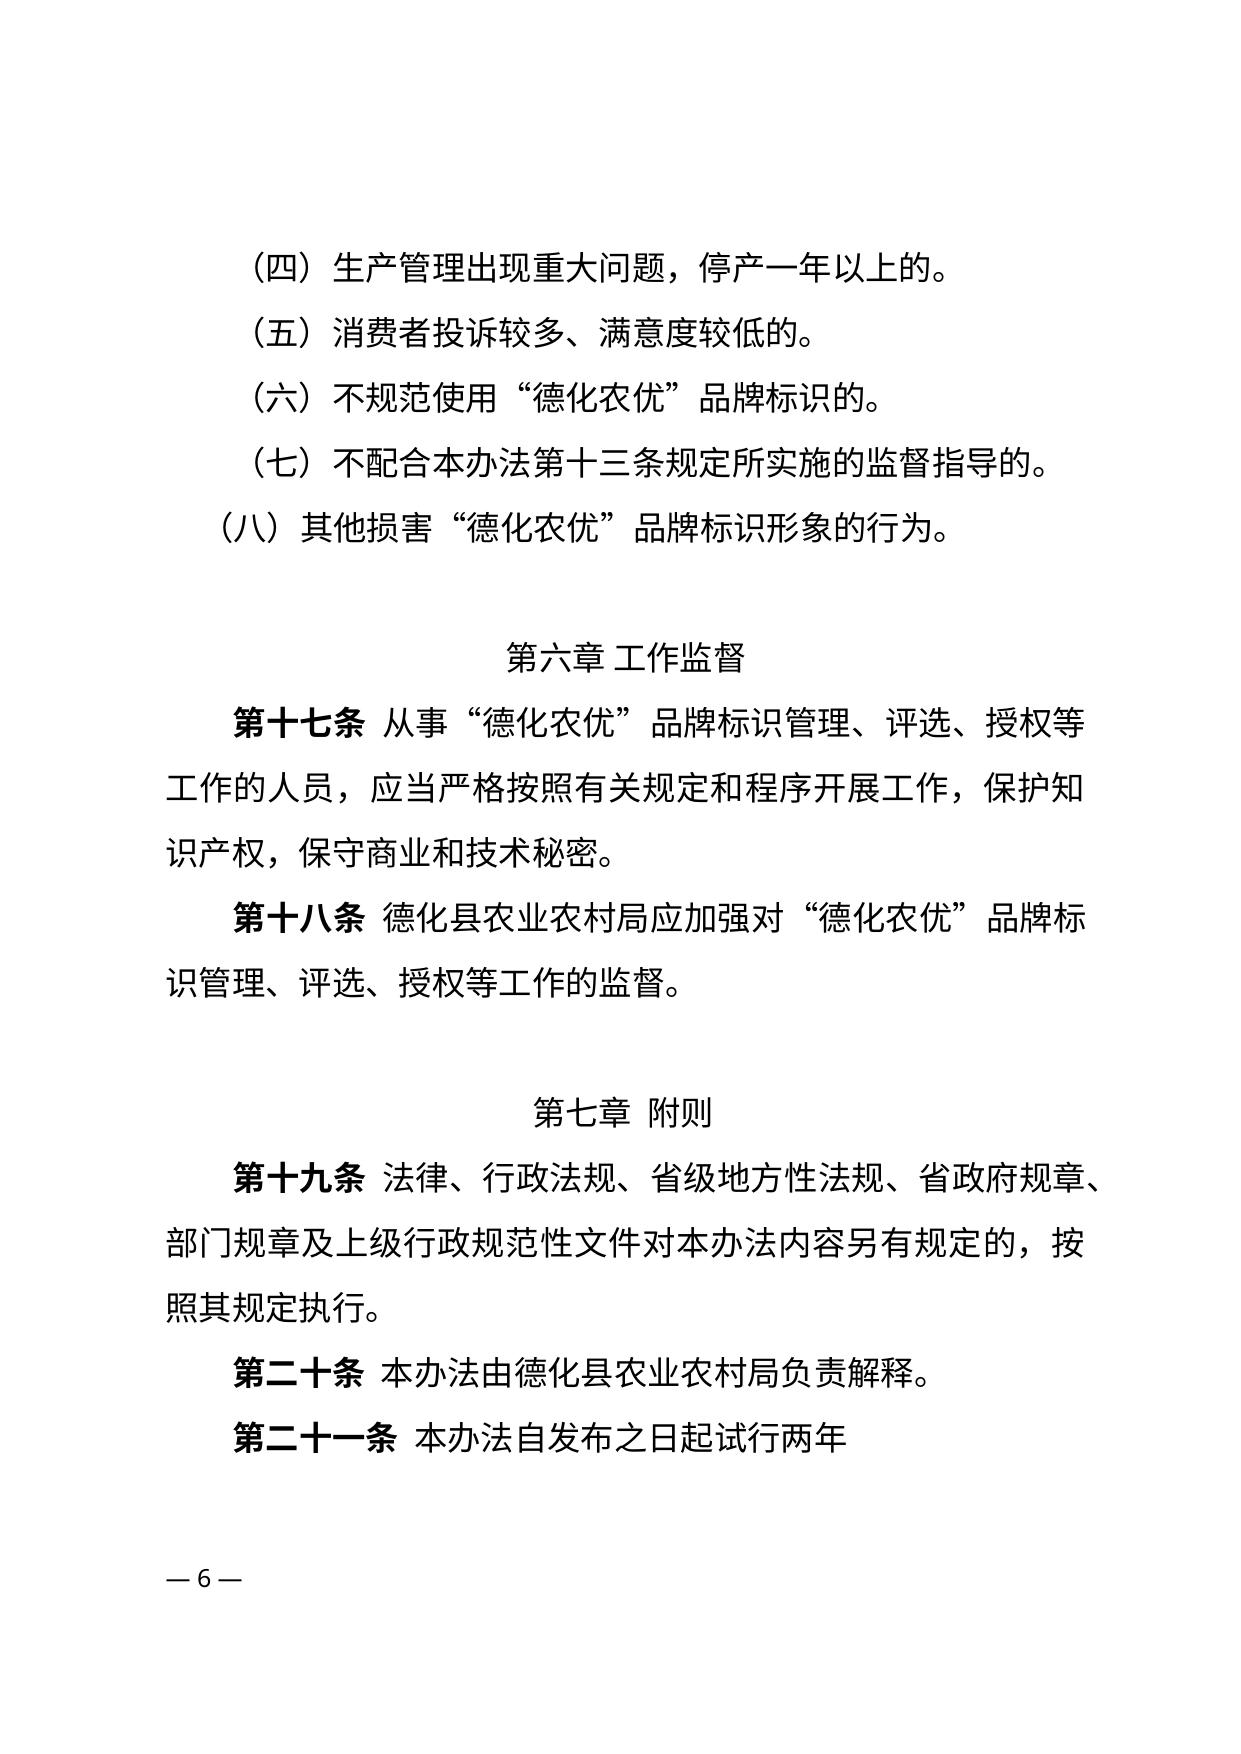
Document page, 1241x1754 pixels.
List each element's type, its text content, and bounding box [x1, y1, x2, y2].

list 第十九条 法律、行政法规、省级地方性法规、省政府规章、部门规章及上级行政规范性文件对本办法内容另有规定的，按照其规定执行。 [165, 1143, 1087, 1338]
text （六）不规范使用“德化农优”品牌标识的。 [165, 363, 1087, 428]
list 第十七条 从事“德化农优”品牌标识管理、评选、授权等工作的人员，应当严格按照有关规定和程序开展工作，保护知识产权，保守商业和技术秘密。 [165, 688, 1087, 883]
list 第七章 附则 [165, 1078, 1087, 1143]
list 第二十一条 本办法自发布之日起试行两年 [165, 1403, 1087, 1468]
text 第十八条 德化县农业农村局应加强对“德化农优”品牌标识管理、评选、授权等工作的监督。 [165, 883, 1087, 1013]
text （五）消费者投诉较多、满意度较低的。 [165, 298, 1087, 363]
list 第二十条 本办法由德化县农业农村局负责解释。 [165, 1338, 1087, 1403]
text （四）生产管理出现重大问题，停产一年以上的。 [165, 233, 1087, 298]
list 第六章 工作监督 [165, 623, 1087, 688]
text （八）其他损害“德化农优”品牌标识形象的行为。 [165, 493, 1087, 558]
text （七）不配合本办法第十三条规定所实施的监督指导的。 [165, 428, 1087, 493]
